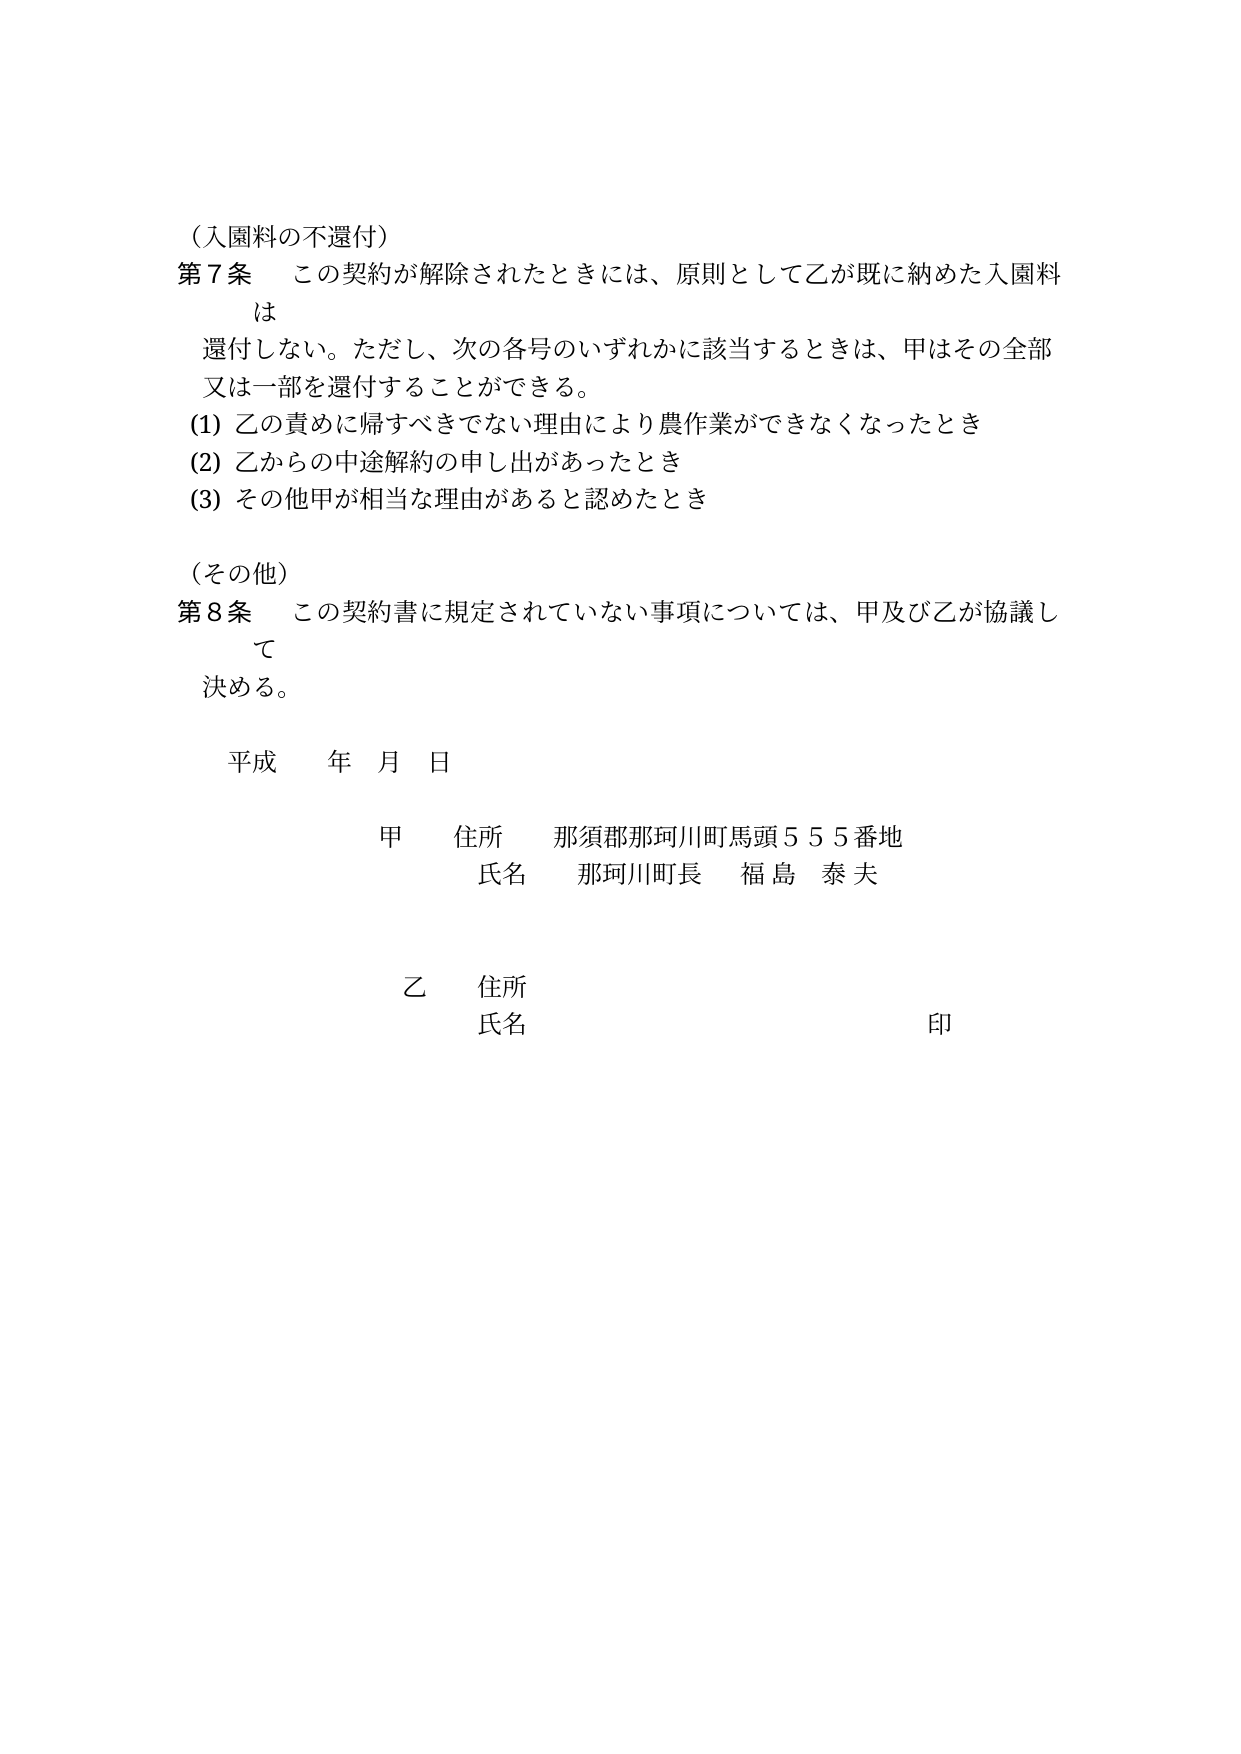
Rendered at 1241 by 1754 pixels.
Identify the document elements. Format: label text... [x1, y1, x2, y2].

text 氏名 印 [177, 1004, 1063, 1042]
text (1) 乙の責めに帰すべきでない理由により農作業ができなくなったとき [177, 404, 1063, 442]
list この契約が解除されたときには、原則として乙が既に納めた入園料は [177, 254, 1063, 329]
text 又は一部を還付することができる。 [177, 367, 1063, 404]
text 平成 年 月 日 [177, 742, 1063, 779]
text (2) 乙からの中途解約の申し出があったとき [177, 442, 1063, 479]
text 還付しない。ただし、次の各号のいずれかに該当するときは、甲はその全部 [177, 329, 1063, 367]
text 氏名 那珂川町長 福 島 泰 夫 [177, 854, 1063, 892]
text 甲 住所 那須郡那珂川町馬頭５５５番地 [177, 817, 1063, 854]
list この契約書に規定されていない事項については、甲及び乙が協議して [177, 592, 1063, 667]
text (3) その他甲が相当な理由があると認めたとき [177, 479, 1063, 517]
text （その他） [177, 554, 1063, 592]
text 乙 住所 [177, 967, 1063, 1004]
text 決める。 [177, 667, 1063, 704]
text （入園料の不還付） [177, 217, 1063, 254]
